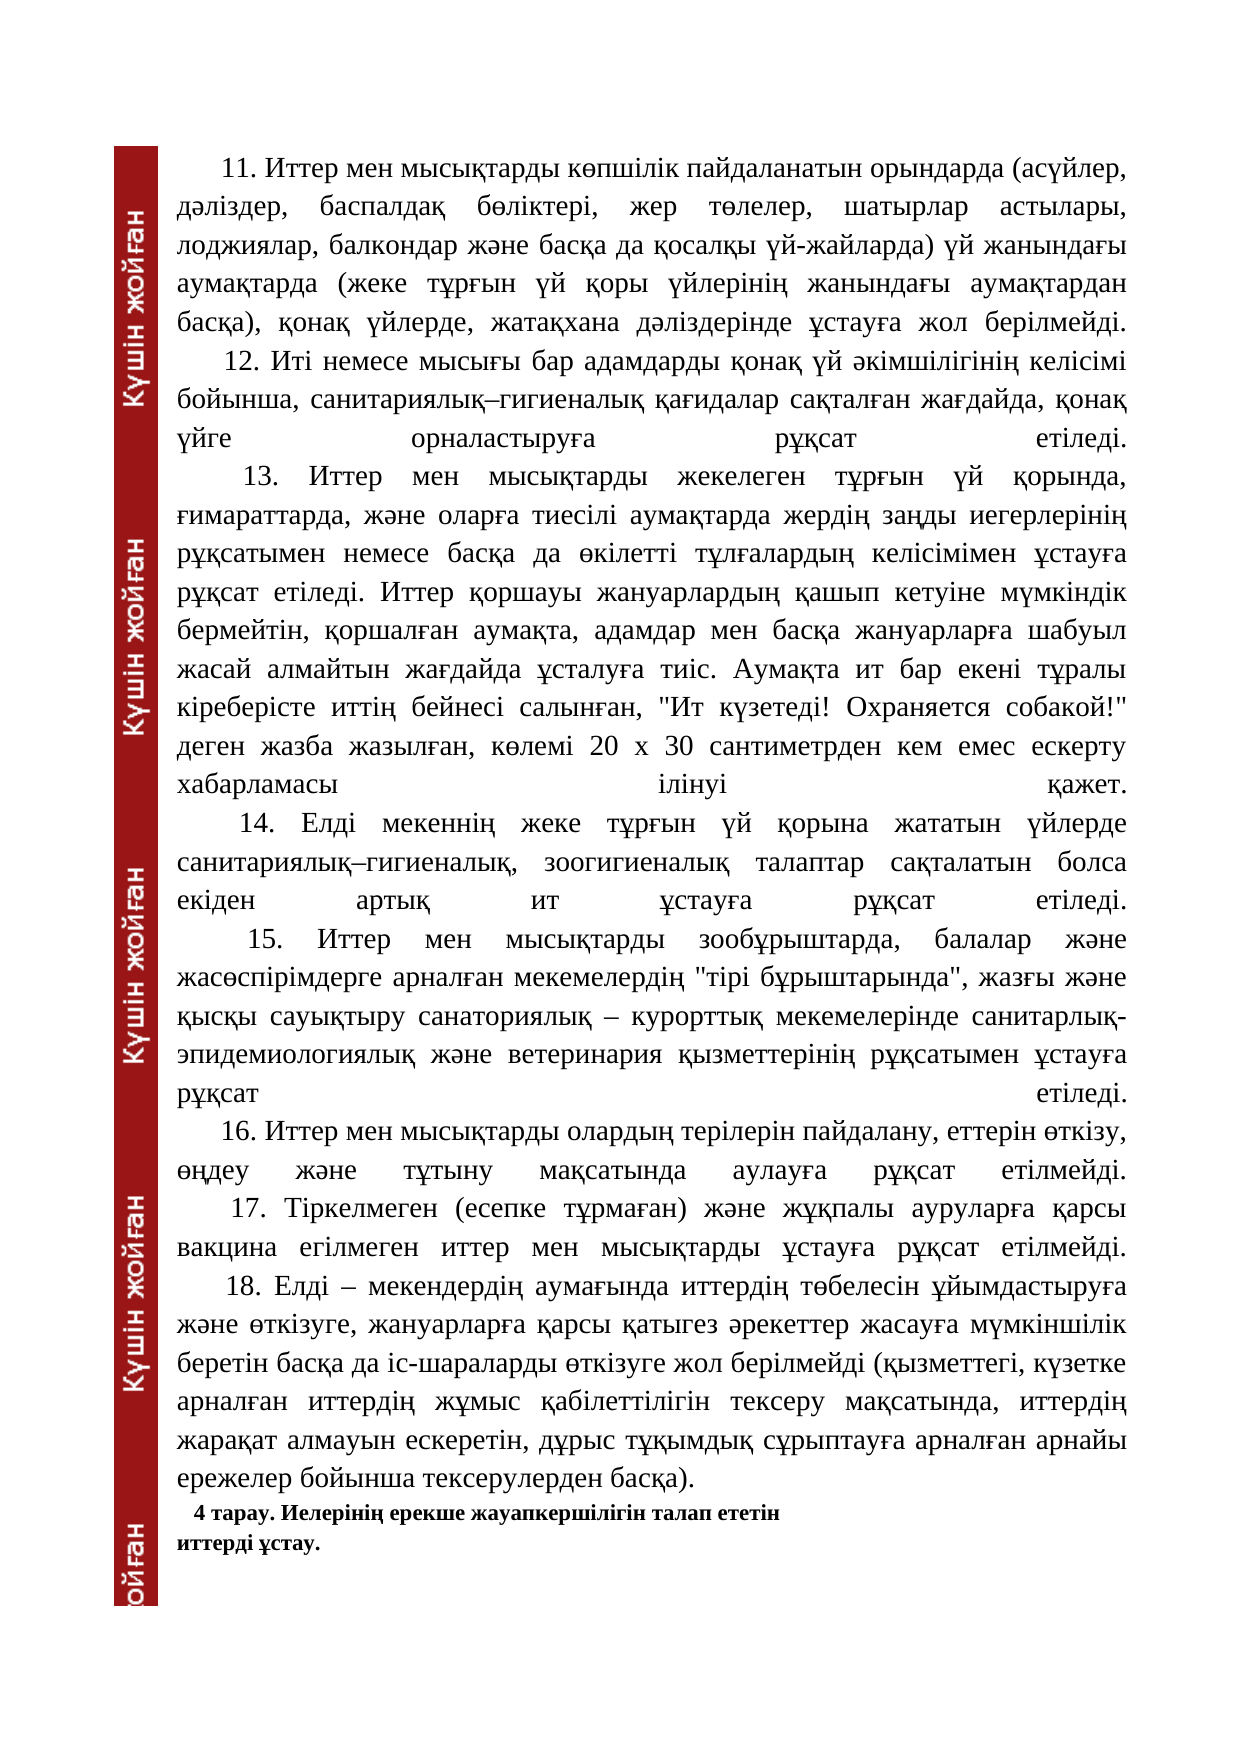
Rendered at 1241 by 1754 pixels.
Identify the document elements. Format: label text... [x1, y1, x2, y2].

picture [114, 1494, 158, 1499]
picture [114, 1556, 158, 1606]
picture [114, 146, 158, 150]
text 4 тарау. Иелерінің ерекше жауапкершілігін талап ететін иттерді ұстау. [112, 1499, 1128, 1556]
